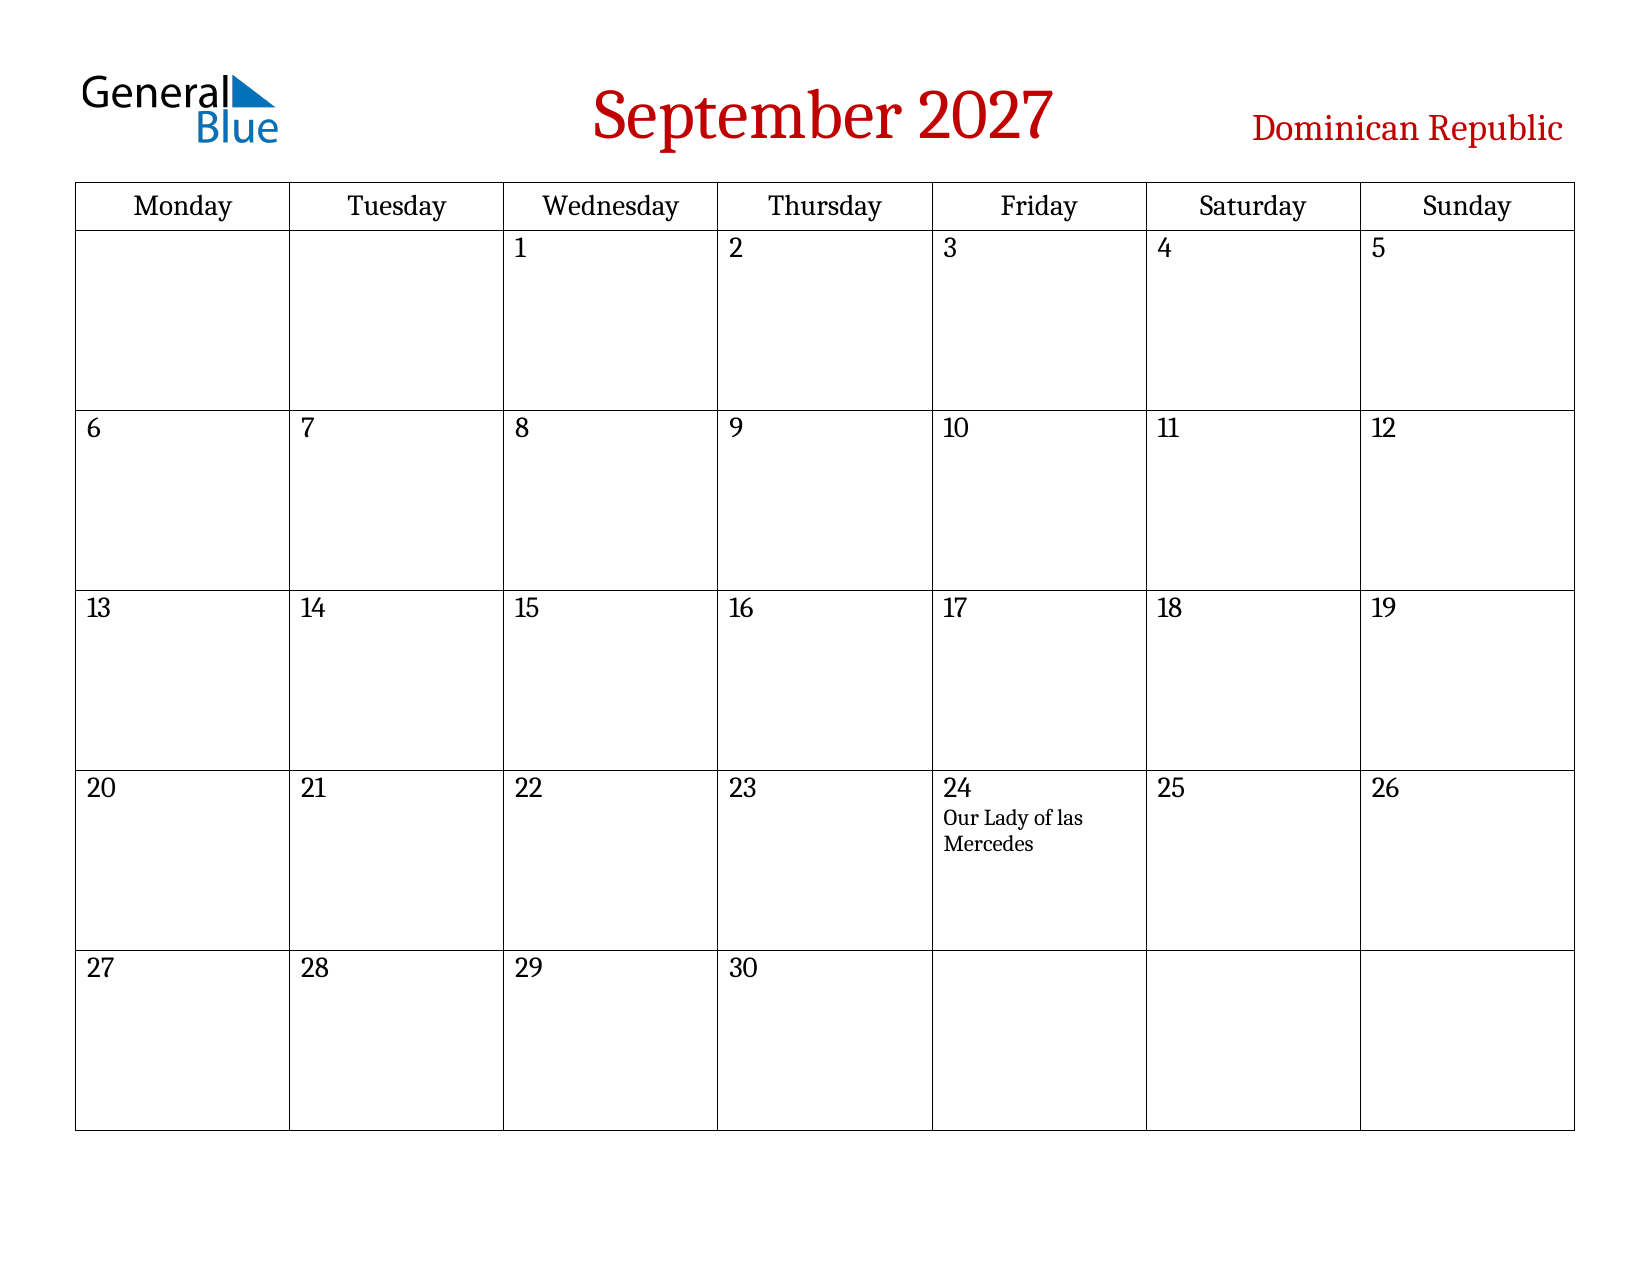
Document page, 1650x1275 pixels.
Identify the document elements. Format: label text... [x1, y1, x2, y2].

table_cell [933, 445, 1146, 590]
table_cell [933, 985, 1146, 1130]
table_cell [504, 805, 717, 950]
table_cell [933, 951, 1146, 985]
table_cell 25 [1147, 771, 1360, 805]
table_header [76, 75, 503, 182]
table_cell 11 [1147, 411, 1360, 444]
table_cell [290, 445, 503, 590]
table_cell 14 [290, 591, 503, 625]
table_cell 20 [76, 771, 289, 805]
table_cell 18 [1147, 591, 1360, 625]
table_cell [1147, 445, 1360, 590]
table_cell 28 [290, 951, 503, 985]
table_cell [76, 625, 289, 770]
table_cell [718, 625, 932, 770]
table_cell [1147, 985, 1360, 1130]
table_cell [76, 805, 289, 950]
table_cell [1361, 445, 1574, 590]
table_cell Thursday [718, 183, 932, 230]
table_cell [718, 985, 932, 1130]
table_cell [1147, 625, 1360, 770]
table_cell 24 [933, 771, 1146, 805]
table_cell 15 [504, 591, 717, 625]
table_cell 9 [718, 411, 932, 444]
table_cell Saturday [1147, 183, 1360, 230]
table_cell 17 [933, 591, 1146, 625]
table_cell [504, 625, 717, 770]
table_cell [1361, 951, 1574, 985]
table_cell 21 [290, 771, 503, 805]
table_header September 2027 [504, 75, 1146, 182]
table_cell 23 [718, 771, 932, 805]
table_cell [76, 231, 289, 264]
table_cell [718, 265, 932, 410]
table_cell [504, 445, 717, 590]
table_cell 1 [504, 231, 717, 264]
table_cell [290, 985, 503, 1130]
table_cell 8 [504, 411, 717, 444]
table_cell [718, 805, 932, 950]
table_cell 7 [290, 411, 503, 444]
table_cell 12 [1361, 411, 1574, 444]
table_cell [1361, 985, 1574, 1130]
table_cell 2 [718, 231, 932, 264]
table_cell 13 [76, 591, 289, 625]
table_cell 30 [718, 951, 932, 985]
table_cell [504, 265, 717, 410]
table_cell [76, 445, 289, 590]
table_cell 22 [504, 771, 717, 805]
table_header Dominican Republic [1146, 75, 1574, 182]
table_cell [1147, 805, 1360, 950]
table_cell [1361, 625, 1574, 770]
table_cell [1147, 265, 1360, 410]
table_cell [1147, 951, 1360, 985]
table_cell [290, 265, 503, 410]
table_cell [933, 265, 1146, 410]
table_cell 19 [1361, 591, 1574, 625]
table_cell 26 [1361, 771, 1574, 805]
table_cell Sunday [1361, 183, 1574, 230]
table_cell 3 [933, 231, 1146, 264]
table_cell [76, 265, 289, 410]
table_cell 27 [76, 951, 289, 985]
table_cell [290, 231, 503, 264]
table_cell 10 [933, 411, 1146, 444]
table_cell 29 [504, 951, 717, 985]
table_cell [504, 985, 717, 1130]
table_cell 6 [76, 411, 289, 444]
picture [82, 75, 278, 143]
table_cell [933, 625, 1146, 770]
table_cell Tuesday [290, 183, 503, 230]
table_cell 16 [718, 591, 932, 625]
table_cell Our Lady of las Mercedes [933, 805, 1146, 950]
table_cell [76, 985, 289, 1130]
table_cell [290, 625, 503, 770]
table_cell Wednesday [504, 183, 717, 230]
table_cell [1361, 265, 1574, 410]
table_cell 4 [1147, 231, 1360, 264]
table_cell [1361, 805, 1574, 950]
table_cell [290, 805, 503, 950]
table_cell Friday [933, 183, 1146, 230]
table_cell 5 [1361, 231, 1574, 264]
table_cell Monday [76, 183, 289, 230]
table_cell [718, 445, 932, 590]
